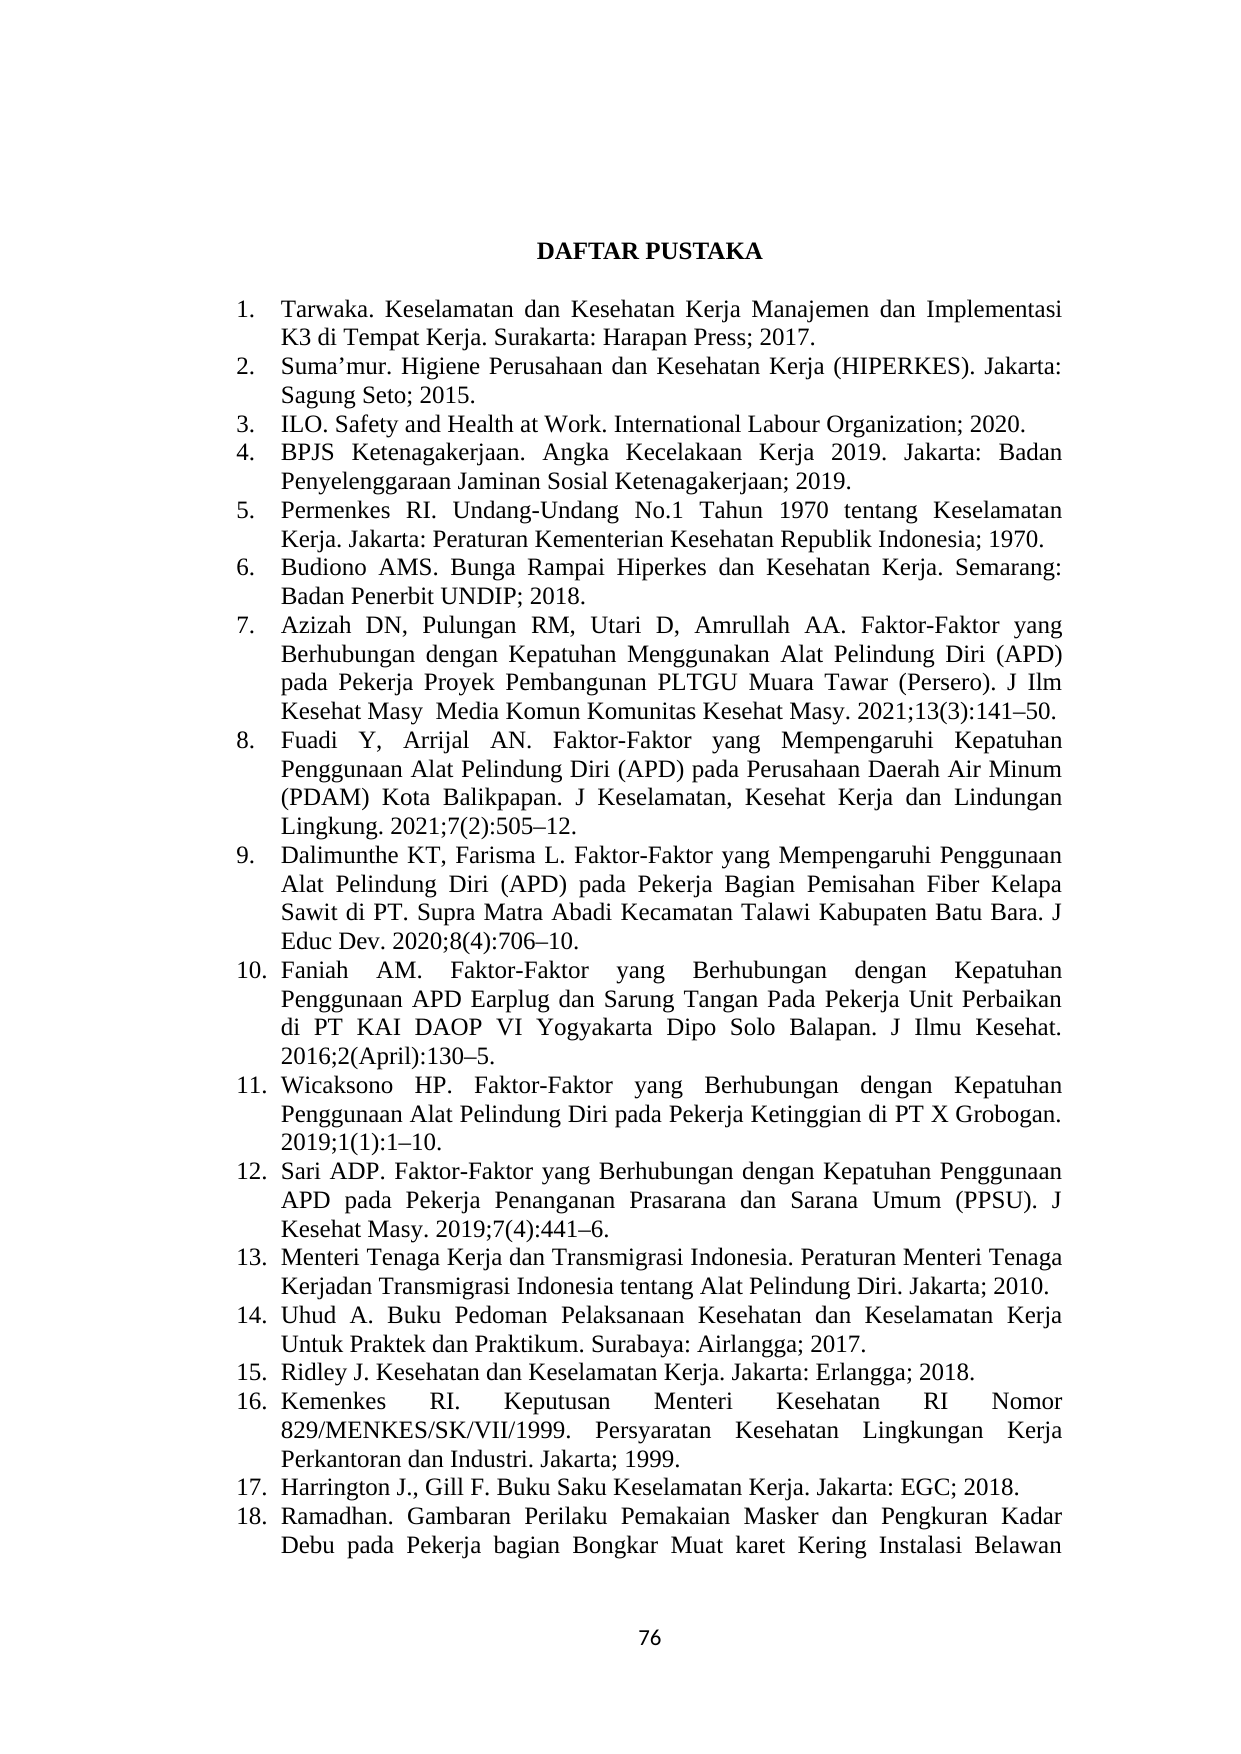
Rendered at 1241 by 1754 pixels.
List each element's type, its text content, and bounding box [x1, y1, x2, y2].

text 14. Uhud A. Buku Pedoman Pelaksanaan Kesehatan dan Keselamatan Kerja Untuk Praktek dan Praktikum. Surabaya: Airlangga; 2017. [236, 1300, 1063, 1357]
text 8. Fuadi Y, Arrijal AN. Faktor-Faktor yang Mempengaruhi Kepatuhan Penggunaan Alat Pelindung Diri (APD) pada Perusahaan Daerah Air Minum (PDAM) Kota Balikpapan. J Keselamatan, Kesehat Kerja dan Lindungan Lingkung. 2021;7(2):505–12. [236, 725, 1063, 840]
text 13. Menteri Tenaga Kerja dan Transmigrasi Indonesia. Peraturan Menteri Tenaga Kerjadan Transmigrasi Indonesia tentang Alat Pelindung Diri. Jakarta; 2010. [236, 1242, 1063, 1300]
text 16. Kemenkes RI. Keputusan Menteri Kesehatan RI Nomor 829/MENKES/SK/VII/1999. Persyaratan Kesehatan Lingkungan Kerja Perkantoran dan Industri. Jakarta; 1999. [236, 1386, 1063, 1472]
text 12. Sari ADP. Faktor-Faktor yang Berhubungan dengan Kepatuhan Penggunaan APD pada Pekerja Penanganan Prasarana dan Sarana Umum (PPSU). J Kesehat Masy. 2019;7(4):441–6. [236, 1156, 1063, 1242]
text 17. Harrington J., Gill F. Buku Saku Keselamatan Kerja. Jakarta: EGC; 2018. [236, 1472, 1063, 1501]
subtitle DAFTAR PUSTAKA [236, 236, 1063, 265]
text 9. Dalimunthe KT, Farisma L. Faktor-Faktor yang Mempengaruhi Penggunaan Alat Pelindung Diri (APD) pada Pekerja Bagian Pemisahan Fiber Kelapa Sawit di PT. Supra Matra Abadi Kecamatan Talawi Kabupaten Batu Bara. J Educ Dev. 2020;8(4):706–10. [236, 840, 1063, 955]
text 5. Permenkes RI. Undang-Undang No.1 Tahun 1970 tentang Keselamatan Kerja. Jakarta: Peraturan Kementerian Kesehatan Republik Indonesia; 1970. [236, 495, 1063, 552]
text 3. ILO. Safety and Health at Work. International Labour Organization; 2020. [236, 409, 1063, 437]
text 10. Faniah AM. Faktor-Faktor yang Berhubungan dengan Kepatuhan Penggunaan APD Earplug dan Sarung Tangan Pada Pekerja Unit Perbaikan di PT KAI DAOP VI Yogyakarta Dipo Solo Balapan. J Ilmu Kesehat. 2016;2(April):130–5. [236, 955, 1063, 1070]
text 7. Azizah DN, Pulungan RM, Utari D, Amrullah AA. Faktor-Faktor yang Berhubungan dengan Kepatuhan Menggunakan Alat Pelindung Diri (APD) pada Pekerja Proyek Pembangunan PLTGU Muara Tawar (Persero). J Ilm Kesehat Masy Media Komun Komunitas Kesehat Masy. 2021;13(3):141–50. [236, 610, 1063, 725]
text 2. Suma’mur. Higiene Perusahaan dan Kesehatan Kerja (HIPERKES). Jakarta: Sagung Seto; 2015. [236, 351, 1063, 409]
text 15. Ridley J. Kesehatan dan Keselamatan Kerja. Jakarta: Erlangga; 2018. [236, 1357, 1063, 1386]
text 4. BPJS Ketenagakerjaan. Angka Kecelakaan Kerja 2019. Jakarta: Badan Penyelenggaraan Jaminan Sosial Ketenagakerjaan; 2019. [236, 437, 1063, 495]
text 11. Wicaksono HP. Faktor-Faktor yang Berhubungan dengan Kepatuhan Penggunaan Alat Pelindung Diri pada Pekerja Ketinggian di PT X Grobogan. 2019;1(1):1–10. [236, 1070, 1063, 1156]
text 1. Tarwaka. Keselamatan dan Kesehatan Kerja Manajemen dan Implementasi K3 di Tempat Kerja. Surakarta: Harapan Press; 2017. [236, 294, 1063, 351]
text 6. Budiono AMS. Bunga Rampai Hiperkes dan Kesehatan Kerja. Semarang: Badan Penerbit UNDIP; 2018. [236, 552, 1063, 610]
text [236, 1501, 1063, 1559]
